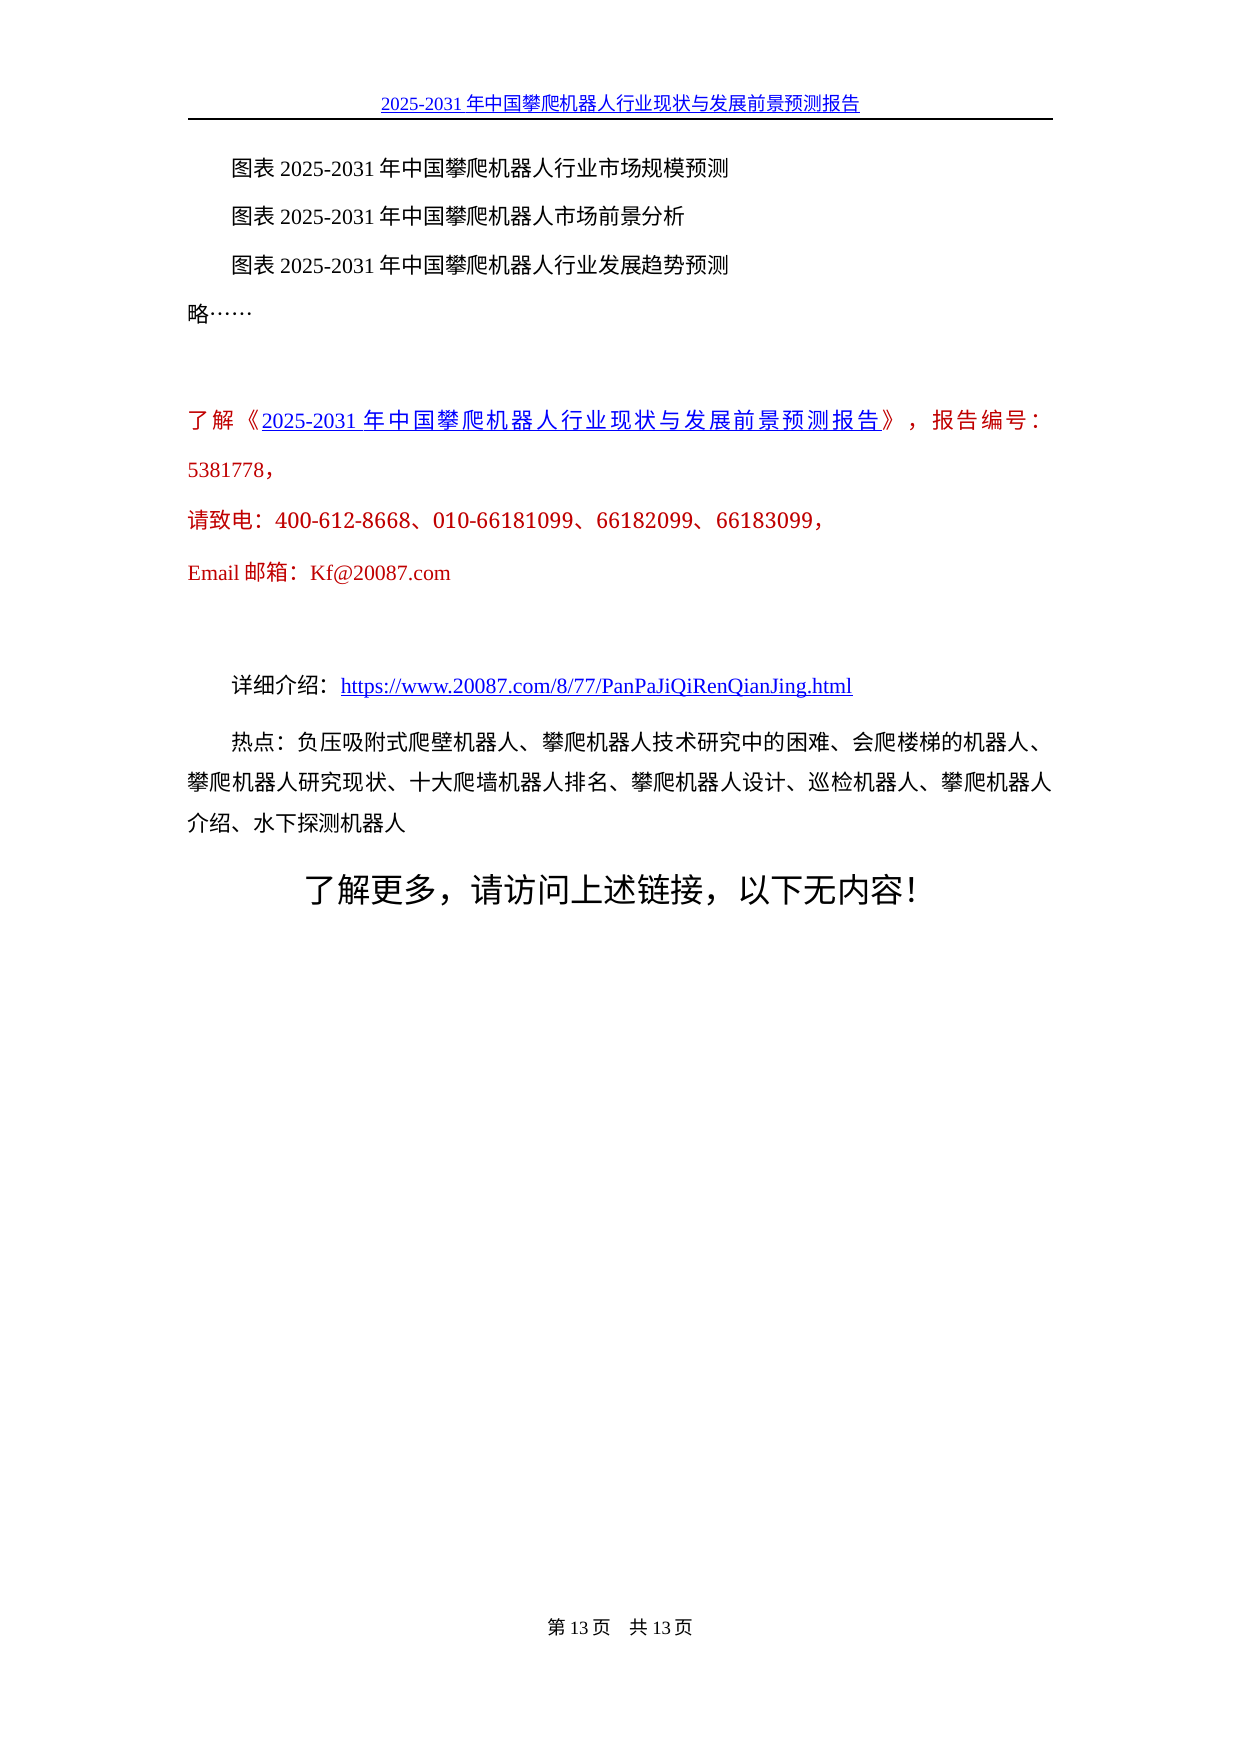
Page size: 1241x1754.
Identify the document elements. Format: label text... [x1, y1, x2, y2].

text 了解《2025-2031年中国攀爬机器人行业现状与发展前景预测报告》，报告编号：5381778， [187, 403, 1053, 484]
text Email邮箱：Kf@20087.com [187, 555, 1053, 587]
title 了解更多，请访问上述链接，以下无内容！ [187, 856, 1053, 921]
text 详细介绍：https://www.20087.com/8/77/PanPaJiQiRenQianJing.html [187, 668, 1053, 700]
text 热点：负压吸附式爬壁机器人、攀爬机器人技术研究中的困难、会爬楼梯的机器人、攀爬机器人研究现状、十大爬墙机器人排名、攀爬机器人设计、巡检机器人、攀爬机器人介绍、水下探测机器人 [187, 724, 1053, 838]
text 请致电：400-612-8668、010-66181099、66182099、66183099， [187, 503, 1053, 536]
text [187, 150, 1053, 329]
